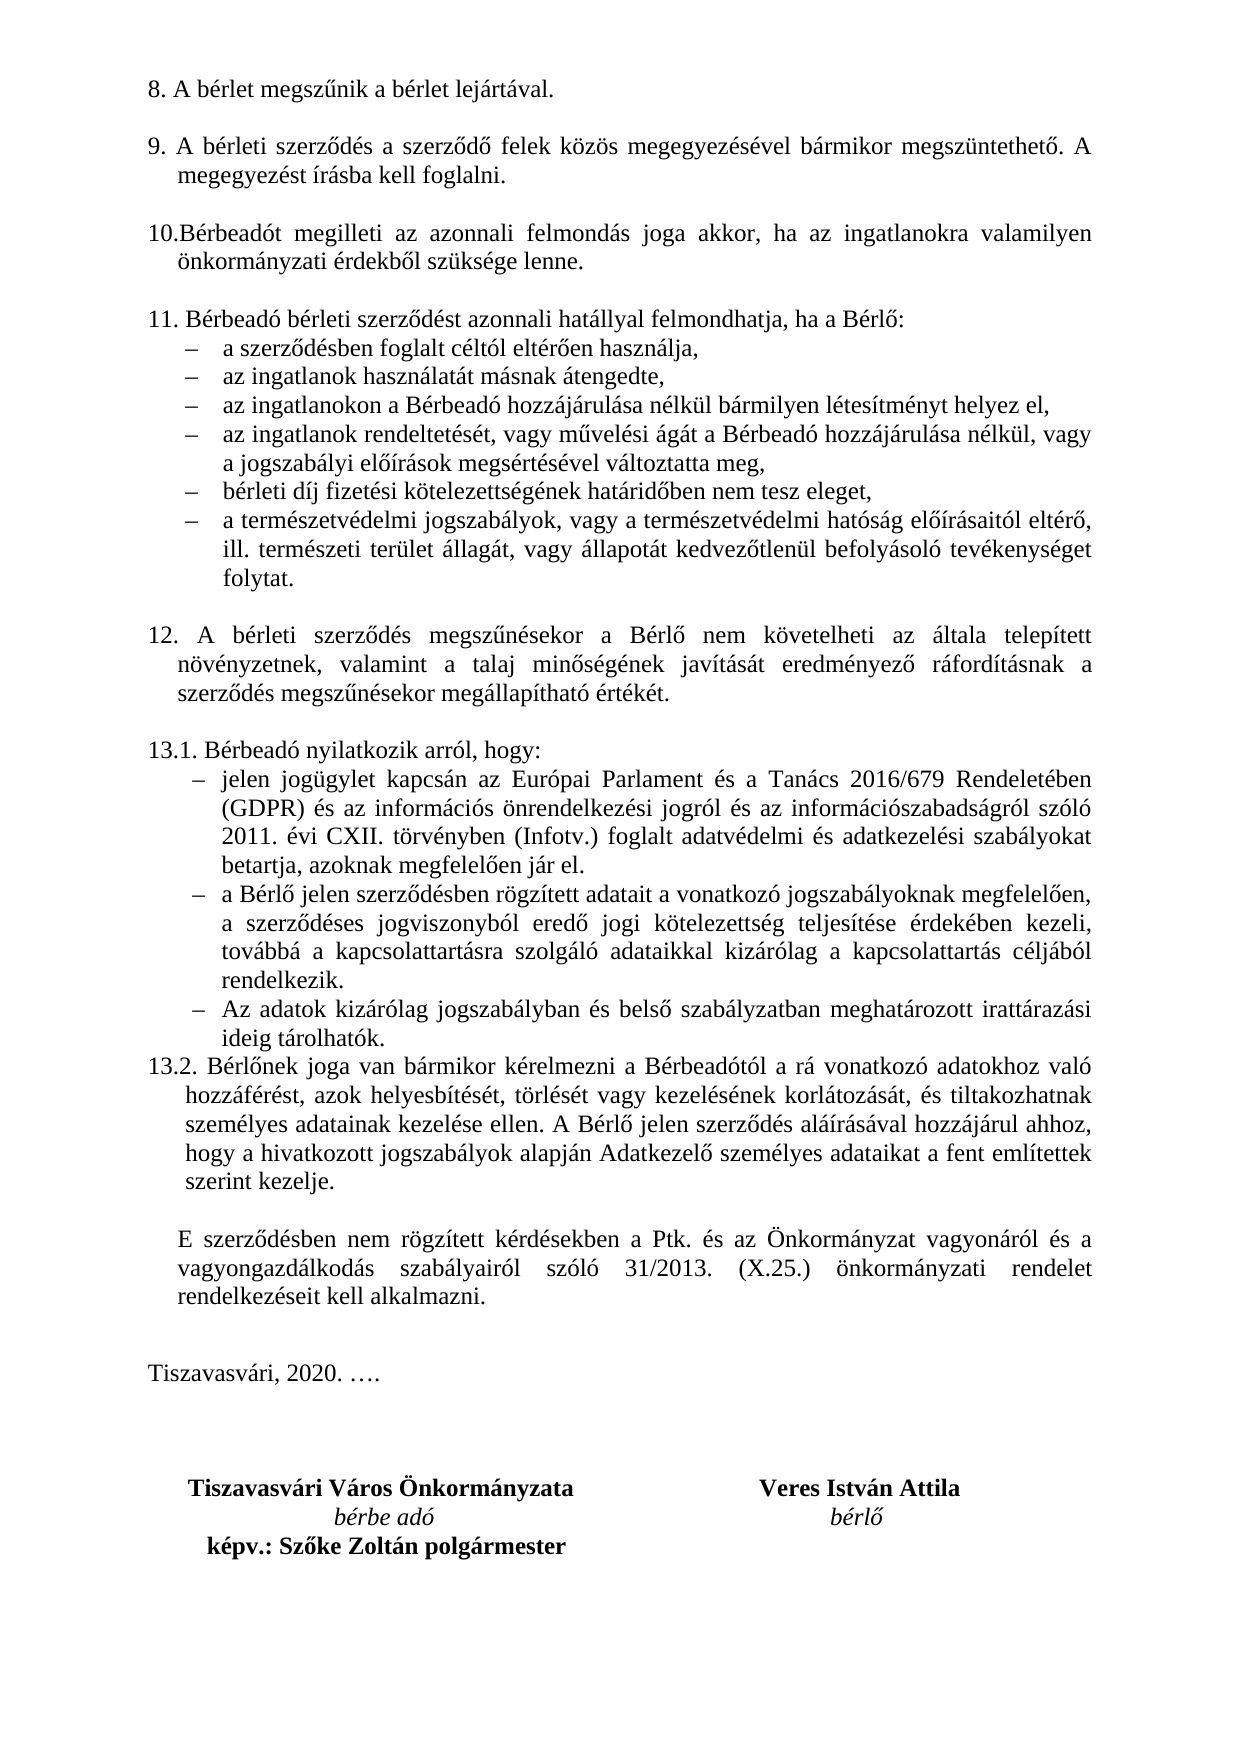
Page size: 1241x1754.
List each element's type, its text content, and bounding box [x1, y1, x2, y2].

list az ingatlanok használatát másnak átengedte, [185, 361, 1093, 390]
list Az adatok kizárólag jogszabályban és belső szabályzatban meghatározott irattárazási ideig tárolhatók. [192, 994, 1093, 1051]
text 8. A bérlet megszűnik a bérlet lejártával. [148, 74, 1093, 103]
list jelen jogügylet kapcsán az Európai Parlament és a Tanács 2016/679 Rendeletében (GDPR) és az információs önrendelkezési jogról és az információszabadságról szóló 2011. évi CXII. törvényben (Infotv.) foglalt adatvédelmi és adatkezelési szabályokat betartja, azoknak megfelelően jár el. [192, 764, 1093, 879]
list Tiszavasvári Város Önkormányzata Veres István Attila [148, 1473, 1093, 1502]
list a szerződésben foglalt céltól eltérően használja, [185, 333, 1093, 361]
text 13.2. Bérlőnek joga van bármikor kérelmezni a Bérbeadótól a rá vonatkozó adatokhoz való hozzáférést, azok helyesbítését, törlését vagy kezelésének korlátozását, és tiltakozhatnak személyes adatainak kezelése ellen. A Bérlő jelen szerződés aláírásával hozzájárul ahhoz, hogy a hivatkozott jogszabályok alapján Adatkezelő személyes adataikat a fent említettek szerint kezelje. [148, 1051, 1093, 1195]
text képv.: Szőke Zoltán polgármester [148, 1531, 1093, 1559]
text E szerződésben nem rögzített kérdésekben a Ptk. és az Önkormányzat vagyonáról és a vagyongazdálkodás szabályairól szóló 31/2013. (X.25.) önkormányzati rendelet rendelkezéseit kell alkalmazni. [177, 1224, 1093, 1310]
list az ingatlanokon a Bérbeadó hozzájárulása nélkül bármilyen létesítményt helyez el, [185, 390, 1093, 419]
text 13.1. Bérbeadó nyilatkozik arról, hogy: [148, 735, 1093, 764]
list a Bérlő jelen szerződésben rögzített adatait a vonatkozó jogszabályoknak megfelelően, a szerződéses jogviszonyból eredő jogi kötelezettség teljesítése érdekében kezeli, továbbá a kapcsolattartásra szolgáló adataikkal kizárólag a kapcsolattartás céljából rendelkezik. [192, 879, 1093, 994]
text 11. Bérbeadó bérleti szerződést azonnali hatállyal felmondhatja, ha a Bérlő: [148, 304, 1093, 333]
list bérleti díj fizetési kötelezettségének határidőben nem tesz eleget, [185, 476, 1093, 505]
text 10.Bérbeadót megilleti az azonnali felmondás joga akkor, ha az ingatlanokra valamilyen önkormányzati érdekből szüksége lenne. [148, 218, 1093, 275]
list az ingatlanok rendeltetését, vagy művelési ágát a Bérbeadó hozzájárulása nélkül, vagy a jogszabályi előírások megsértésével változtatta meg, [185, 419, 1093, 476]
list bérbe adó bérlő [148, 1502, 1093, 1531]
list a természetvédelmi jogszabályok, vagy a természetvédelmi hatóság előírásaitól eltérő, ill. természeti terület állagát, vagy állapotát kedvezőtlenül befolyásoló tevékenységet folytat. [185, 505, 1093, 591]
text 9. A bérleti szerződés a szerződő felek közös megegyezésével bármikor megszüntethető. A megegyezést írásba kell foglalni. [148, 131, 1093, 189]
text 12. A bérleti szerződés megszűnésekor a Bérlő nem követelheti az általa telepített növényzetnek, valamint a talaj minőségének javítását eredményező ráfordításnak a szerződés megszűnésekor megállapítható értékét. [148, 620, 1093, 706]
list Tiszavasvári, 2020. …. [148, 1358, 1093, 1387]
